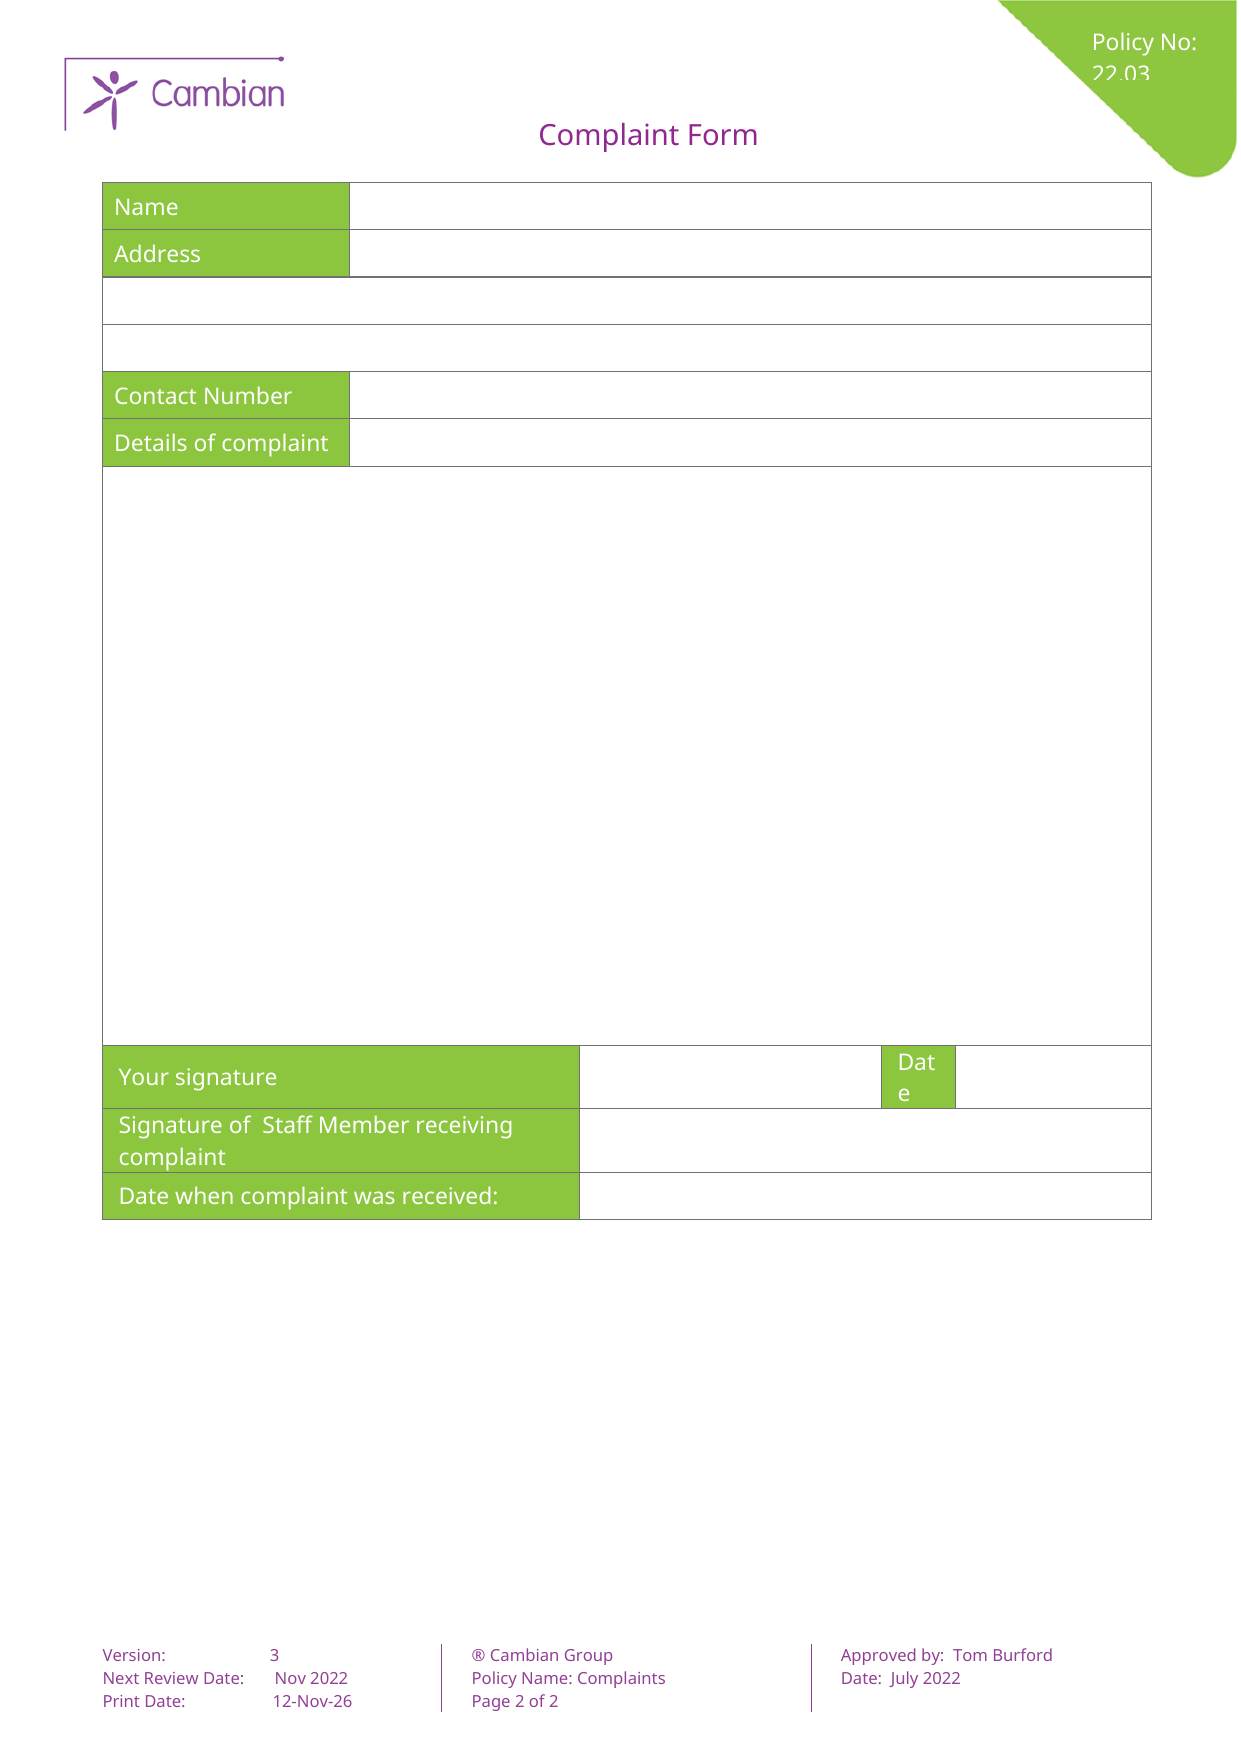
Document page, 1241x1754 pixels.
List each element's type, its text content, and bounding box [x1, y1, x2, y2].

table_cell [580, 1173, 1151, 1219]
table_cell [350, 372, 1151, 418]
table_header [350, 183, 1151, 229]
table_cell [103, 325, 1151, 371]
table_cell Your signature [103, 1046, 579, 1108]
picture [982, 0, 1241, 185]
table_cell Date when complaint was received: [103, 1173, 579, 1219]
table_cell [350, 419, 1151, 466]
table_cell [956, 1046, 1151, 1108]
table_cell Address [103, 230, 349, 276]
table_cell [580, 1046, 881, 1108]
table_header Name [103, 183, 349, 229]
table_cell Signature of Staff Member receiving complaint [103, 1109, 579, 1172]
table_cell [350, 230, 1151, 276]
table_cell [580, 1109, 1151, 1172]
table_cell [103, 278, 1151, 324]
picture [29, 29, 315, 158]
table_cell Date [882, 1046, 955, 1108]
table_cell [103, 467, 1151, 1044]
table_cell Contact Number [103, 372, 349, 418]
table_cell Details of complaint [103, 419, 349, 466]
